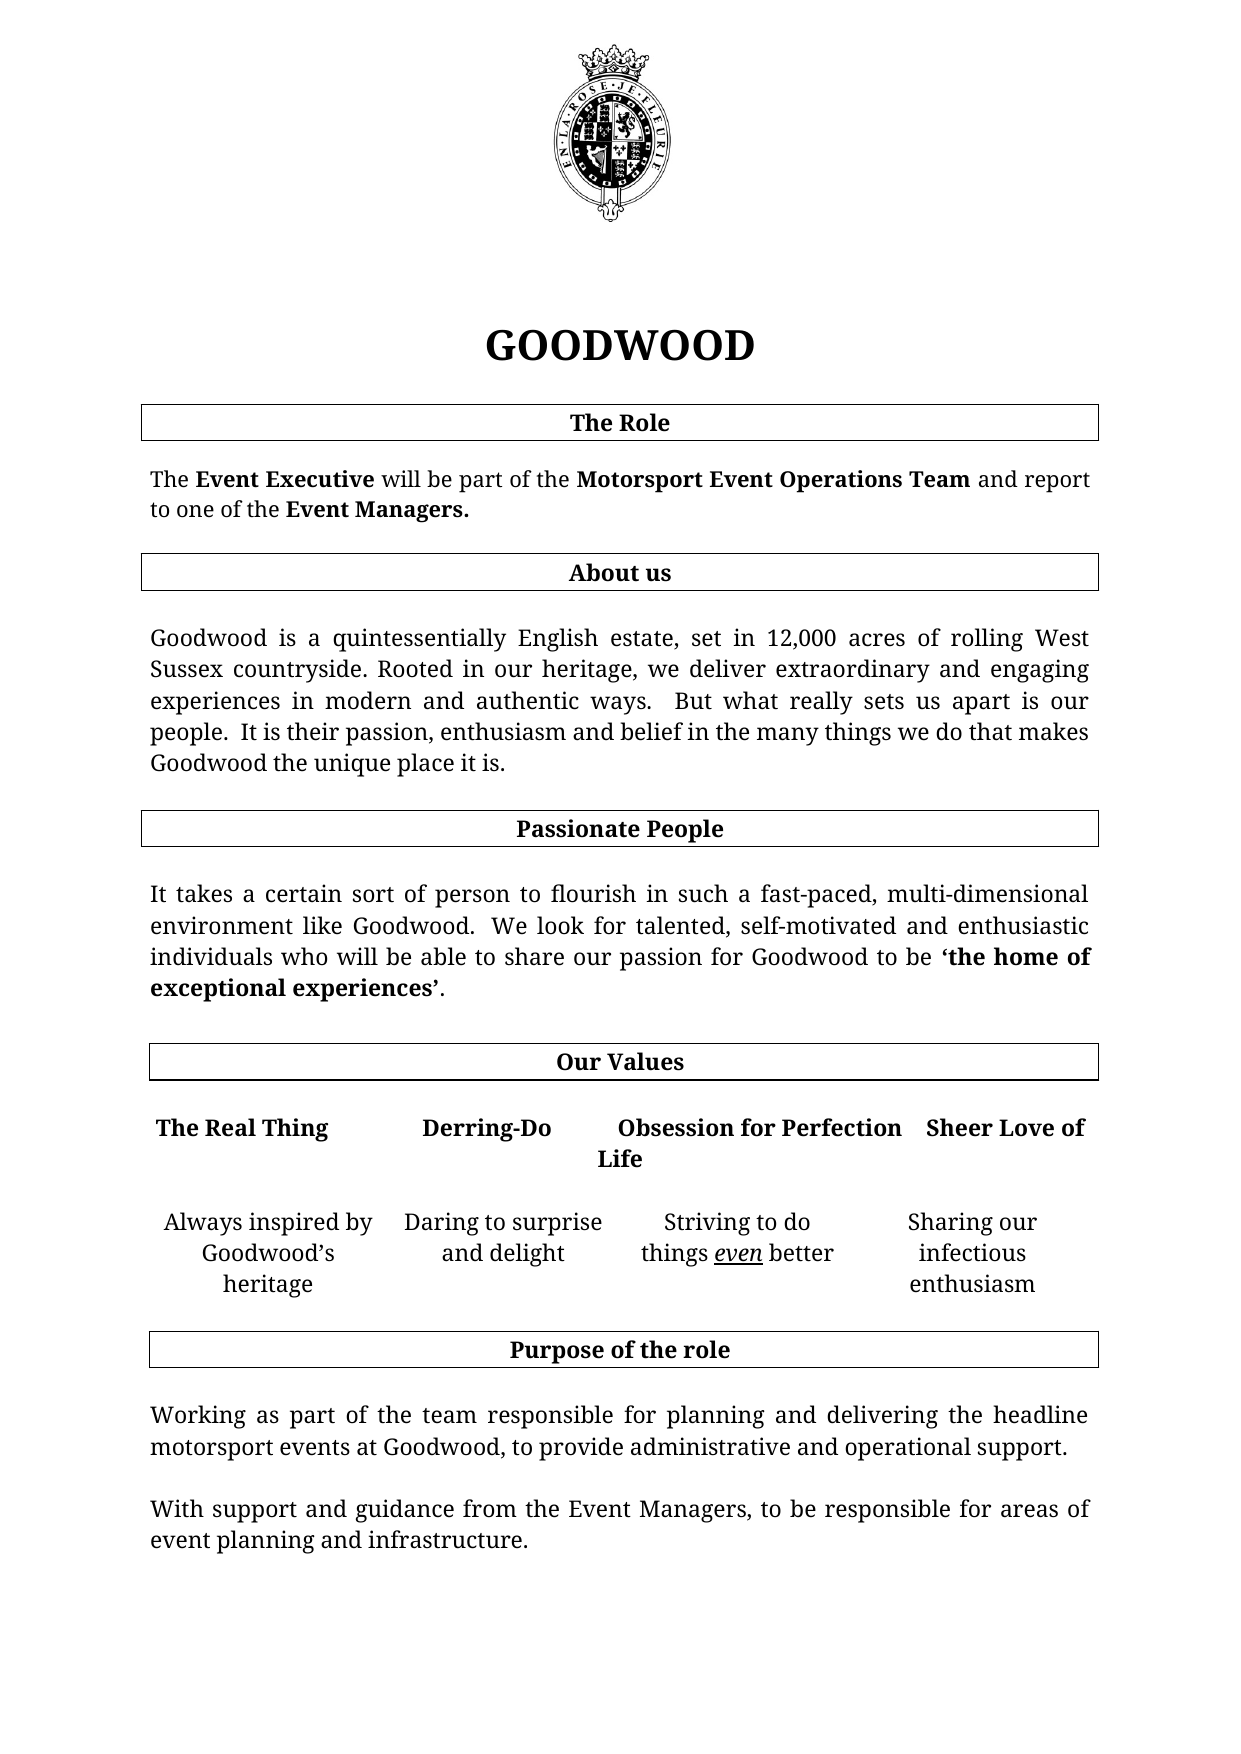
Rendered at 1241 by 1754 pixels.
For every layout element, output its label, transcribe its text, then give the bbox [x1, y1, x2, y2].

text Working as part of the team responsible for planning and delivering the headline motorsport events at Goodwood, to provide administrative and operational support. [150, 1399, 1090, 1462]
text Our Values [150, 1044, 1098, 1079]
table_header Always inspired by Goodwood’s heritage [150, 1206, 386, 1331]
text It takes a certain sort of person to flourish in such a fast-paced, multi-dimensional environment like Goodwood. We look for talented, self-motivated and enthusiastic individuals who will be able to share our passion for Goodwood to be ‘the home of exceptional experiences’. [150, 878, 1090, 1003]
table_header Striving to do things even better [620, 1206, 854, 1331]
text Goodwood is a quintessentially English estate, set in 12,000 acres of rolling West Sussex countryside. Rooted in our heritage, we deliver extraordinary and engaging experiences in modern and authentic ways. But what really sets us apart is our people. It is their passion, enthusiasm and belief in the many things we do that makes Goodwood the unique place it is. [150, 622, 1090, 778]
text About us [142, 554, 1098, 590]
text GOODWOOD [150, 316, 1090, 372]
table_header Sharing our infectious enthusiasm [855, 1206, 1090, 1331]
text The Role [142, 405, 1098, 440]
picture [550, 42, 674, 222]
table_header Daring to surprise and delight [386, 1206, 620, 1331]
text Passionate People [142, 811, 1098, 846]
text With support and guidance from the Event Managers, to be responsible for areas of event planning and infrastructure. [150, 1493, 1090, 1556]
text The Real Thing Derring-Do Obsession for Perfection Sheer Love of Life [150, 1112, 1090, 1174]
text Purpose of the role [150, 1332, 1098, 1367]
text The Event Executive will be part of the Motorsport Event Operations Team and report to one of the Event Managers. [150, 464, 1090, 523]
